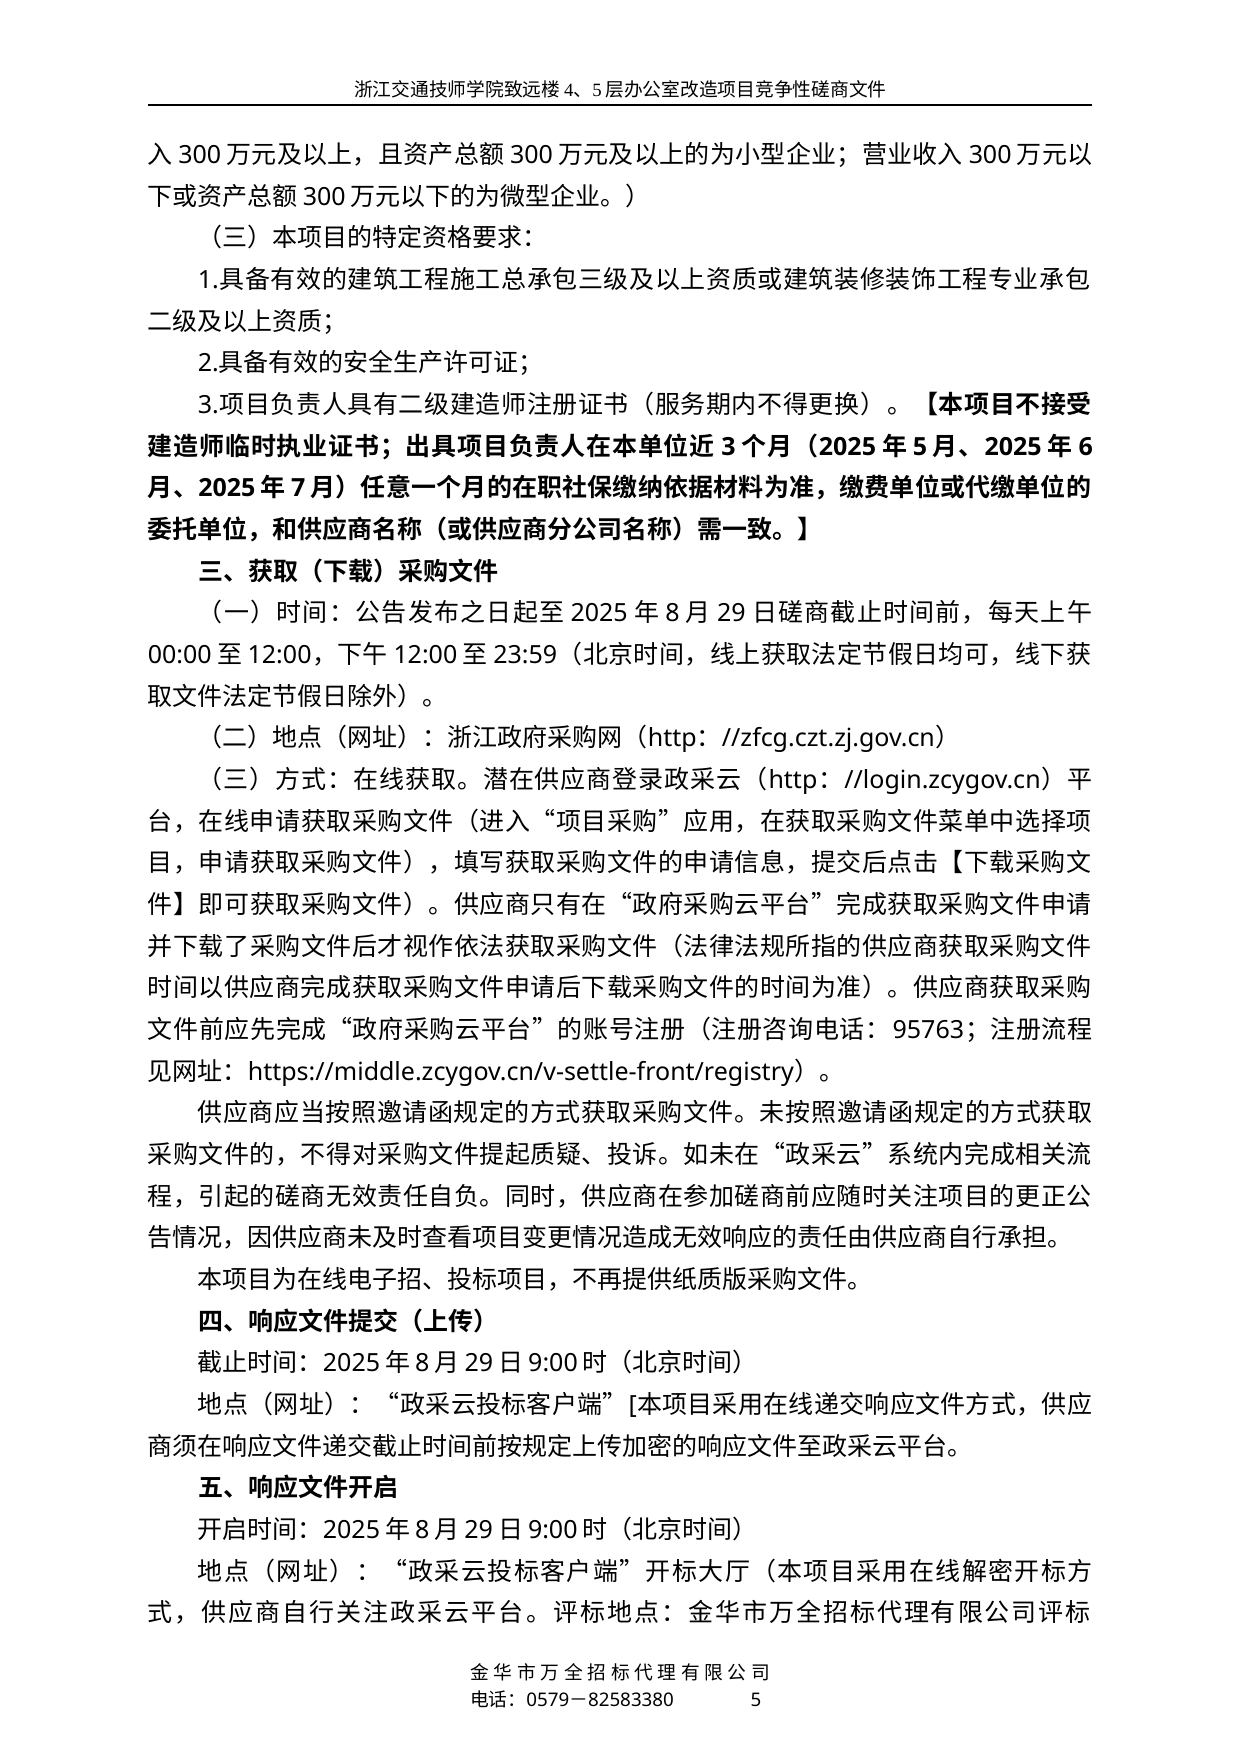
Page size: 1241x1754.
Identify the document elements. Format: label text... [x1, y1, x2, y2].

text （三）方式：在线获取。潜在供应商登录政采云（http：//login.zcygov.cn）平台，在线申请获取采购文件（进入“项目采购”应用，在获取采购文件菜单中选择项目，申请获取采购文件），填写获取采购文件的申请信息，提交后点击【下载采购文件】即可获取采购文件）。供应商只有在“政府采购云平台”完成获取采购文件申请并下载了采购文件后才视作依法获取采购文件（法律法规所指的供应商获取采购文件时间以供应商完成获取采购文件申请后下载采购文件的时间为准）。供应商获取采购文件前应先完成“政府采购云平台”的账号注册（注册咨询电话：95763；注册流程见网址：https://middle.zcygov.cn/v-settle-front/registry）。 [148, 755, 1092, 1088]
text 2.具备有效的安全生产许可证； [148, 338, 1092, 380]
text （一）时间：公告发布之日起至2025年8月29日磋商截止时间前，每天上午00:00至12:00，下午12:00至23:59（北京时间，线上获取法定节假日均可，线下获取文件法定节假日除外）。 [148, 588, 1092, 713]
text （二）地点（网址）：浙江政府采购网（http：//zfcg.czt.zj.gov.cn） [148, 713, 1092, 755]
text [148, 1547, 1092, 1630]
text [148, 130, 1092, 213]
text 开启时间：2025年8月29日9:00时（北京时间） [148, 1505, 1092, 1547]
text 截止时间：2025年8月29日9:00时（北京时间） [148, 1338, 1092, 1380]
text 三、获取（下载）采购文件 [148, 547, 1092, 588]
text （三）本项目的特定资格要求： [148, 213, 1092, 255]
text 供应商应当按照邀请函规定的方式获取采购文件。未按照邀请函规定的方式获取采购文件的，不得对采购文件提起质疑、投诉。如未在“政采云”系统内完成相关流程，引起的磋商无效责任自负。同时，供应商在参加磋商前应随时关注项目的更正公告情况，因供应商未及时查看项目变更情况造成无效响应的责任由供应商自行承担。 [148, 1088, 1092, 1255]
text 1.具备有效的建筑工程施工总承包三级及以上资质或建筑装修装饰工程专业承包二级及以上资质； [148, 255, 1092, 338]
text 地点（网址）：“政采云投标客户端”[本项目采用在线递交响应文件方式，供应商须在响应文件递交截止时间前按规定上传加密的响应文件至政采云平台。 [148, 1380, 1092, 1463]
text 五、响应文件开启 [148, 1463, 1092, 1505]
text 3.项目负责人具有二级建造师注册证书（服务期内不得更换）。【本项目不接受建造师临时执业证书；出具项目负责人在本单位近3个月（2025年5月、2025年6月、2025年7月）任意一个月的在职社保缴纳依据材料为准，缴费单位或代缴单位的委托单位，和供应商名称（或供应商分公司名称）需一致。】 [148, 380, 1092, 547]
text 四、响应文件提交（上传） [148, 1297, 1092, 1338]
text 本项目为在线电子招、投标项目，不再提供纸质版采购文件。 [148, 1255, 1092, 1297]
